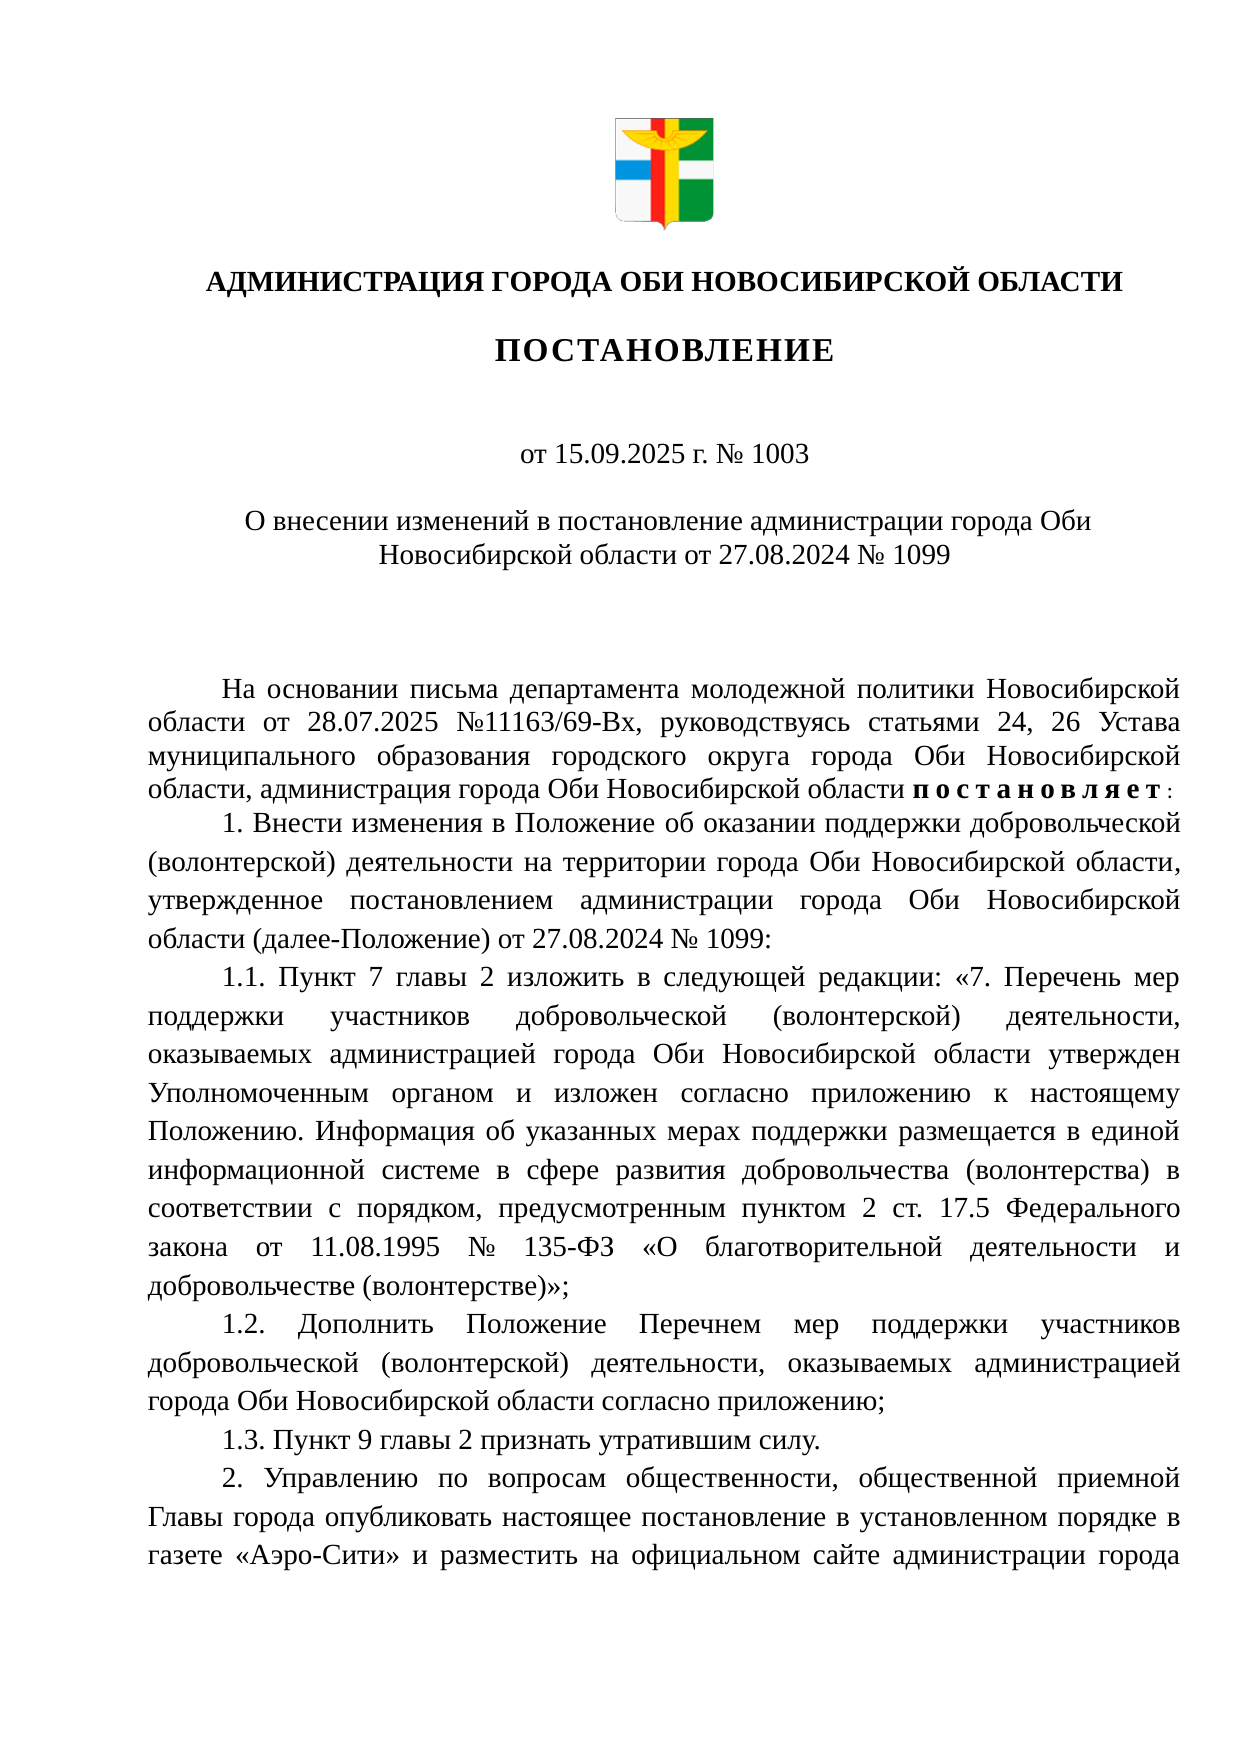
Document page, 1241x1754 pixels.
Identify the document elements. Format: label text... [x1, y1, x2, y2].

table_cell О внесении изменений в постановление администрации города Оби Новосибирской области от 27.08.2024 № 1099 [148, 470, 1181, 604]
table_header [148, 118, 1181, 264]
text 1.3. Пункт 9 главы 2 признать утратившим силу. [148, 1422, 1181, 1455]
text На основании письма департамента молодежной политики Новосибирской области от 28.07.2025 №11163/69-Вх, руководствуясь статьями 24, 26 Устава муниципального образования городского округа города Оби Новосибирской области, администрация города Оби Новосибирской области постановляет: [148, 671, 1181, 805]
text 1.1. Пункт 7 главы 2 изложить в следующей редакции: «7. Перечень мер поддержки участников добровольческой (волонтерской) деятельности, оказываемых администрацией города Оби Новосибирской области утвержден Уполномоченным органом и изложен согласно приложению к настоящему Положению. Информация об указанных мерах поддержки размещается в единой информационной системе в сфере развития добровольчества (волонтерства) в соответствии с порядком, предусмотренным пунктом 2 ст. 17.5 Федерального закона от 11.08.1995 № 135-ФЗ «О благотворительной деятельности и добровольчестве (волонтерстве)»; [148, 959, 1181, 1301]
table_cell от 15.09.2025 г. № 1003 [148, 403, 1181, 470]
text 1. Внести изменения в Положение об оказании поддержки добровольческой (волонтерской) деятельности на территории города Оби Новосибирской области, утвержденное постановлением администрации города Оби Новосибирской области (далее-Положение) от 27.08.2024 № 1099: [148, 805, 1181, 954]
picture [615, 118, 714, 231]
table_cell ПОСТАНОВЛЕНИЕ [148, 331, 1181, 403]
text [148, 1460, 1181, 1571]
text 1.2. Дополнить Положение Перечнем мер поддержки участников добровольческой (волонтерской) деятельности, оказываемых администрацией города Оби Новосибирской области согласно приложению; [148, 1306, 1181, 1417]
table_cell АДМИНИСТРАЦИЯ ГОРОДА ОБИ НОВОСИБИРСКОЙ ОБЛАСТИ [148, 264, 1181, 331]
